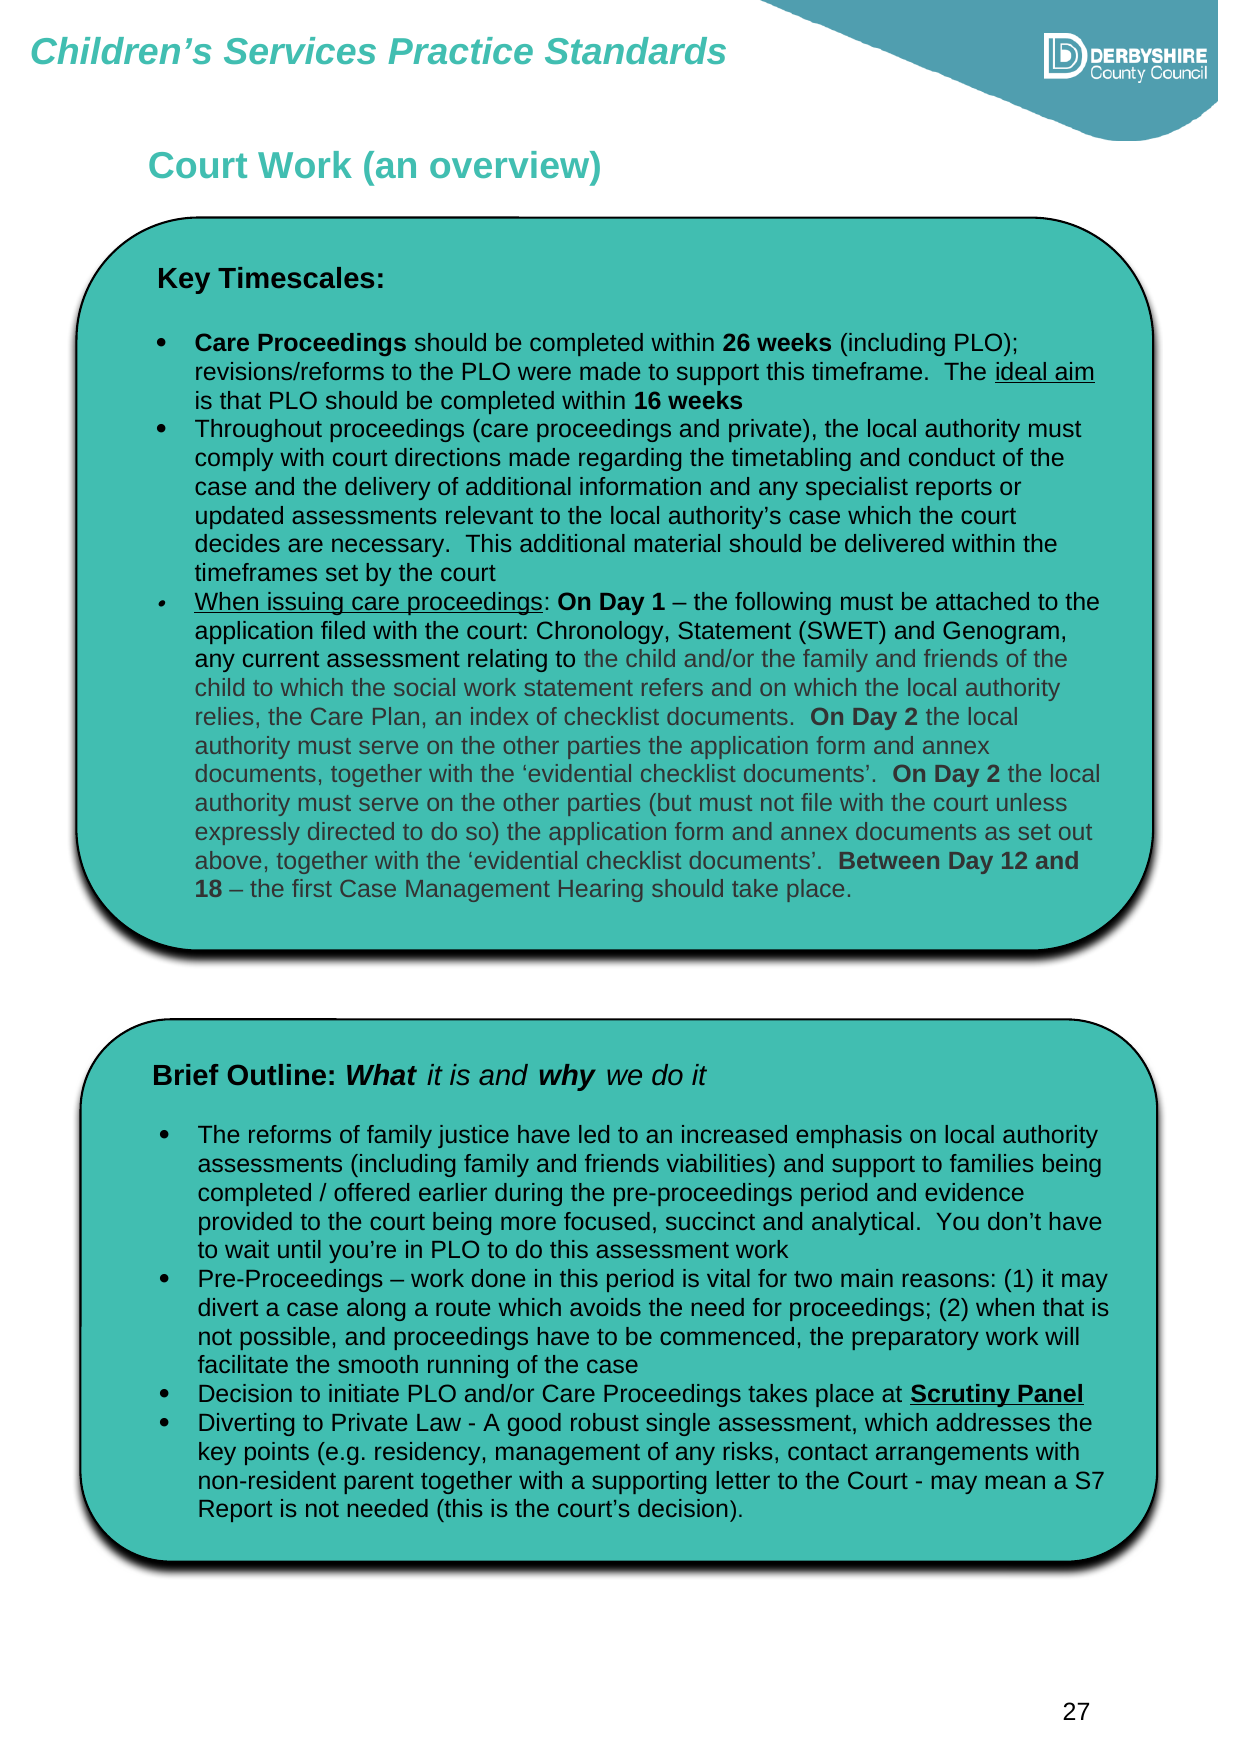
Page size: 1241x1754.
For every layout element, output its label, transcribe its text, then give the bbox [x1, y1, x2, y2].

subtitle Court Work (an overview) [148, 143, 1090, 186]
picture [752, 0, 1218, 141]
